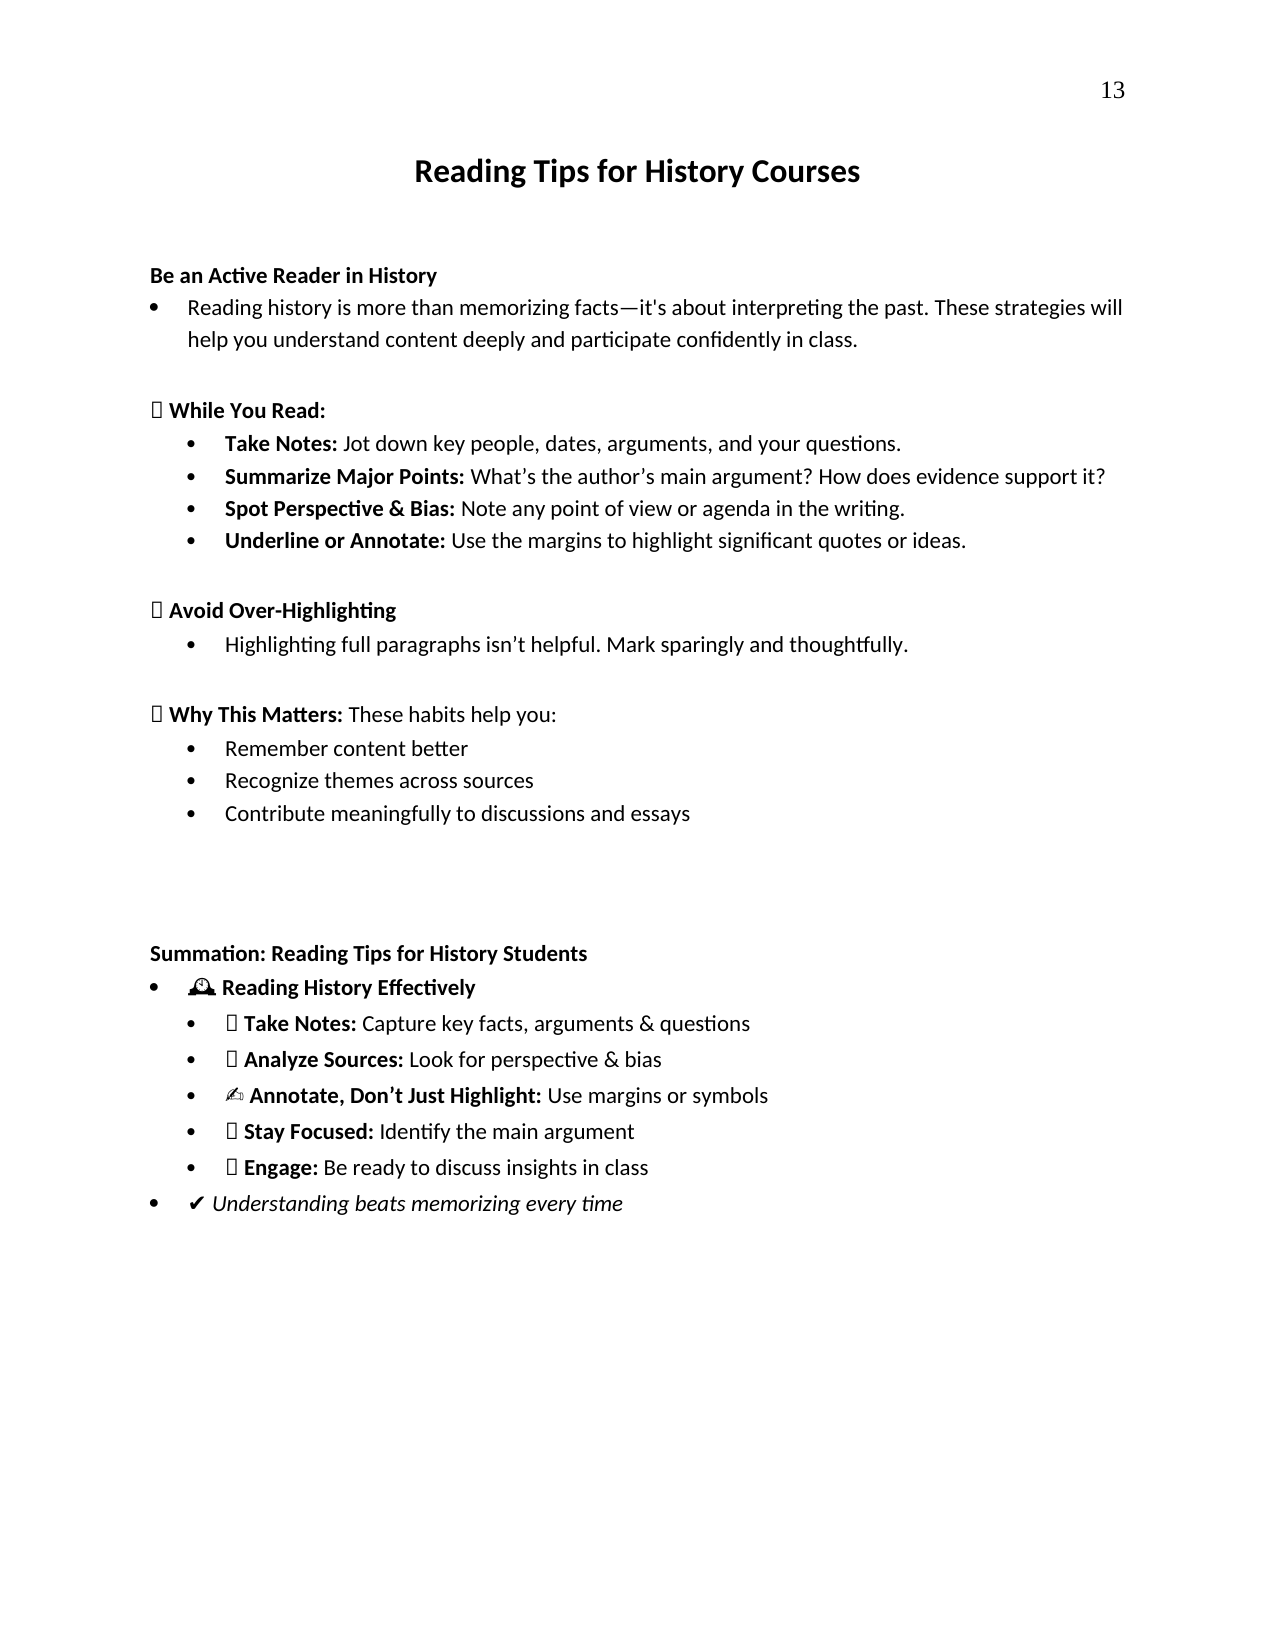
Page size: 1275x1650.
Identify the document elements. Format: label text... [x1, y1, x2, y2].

list ✍️ Annotate, Don’t Just Highlight: Use margins or symbols [187, 1079, 1125, 1110]
list Summarize Major Points: What’s the author’s main argument? How does evidence support it? [187, 462, 1125, 490]
list 🎯 Stay Focused: Identify the main argument [187, 1114, 1125, 1146]
list Reading history is more than memorizing facts—it's about interpreting the past. These strategies will help you understand content deeply and participate confidently in class. [150, 293, 1125, 353]
list Reading Tips for History Courses [150, 150, 1125, 191]
list ✔️ Understanding beats memorizing every time [150, 1186, 1125, 1218]
list 💬 Engage: Be ready to discuss insights in class [187, 1151, 1125, 1182]
list ❌ Avoid Over-Highlighting [150, 594, 1125, 626]
list Recognize themes across sources [187, 766, 1125, 794]
list 📌 While You Read: [150, 394, 1125, 425]
list 💬 Why This Matters: These habits help you: [150, 698, 1125, 729]
list 🕰️ Reading History Effectively [150, 971, 1125, 1002]
list Contribute meaningfully to discussions and essays [187, 799, 1125, 827]
list Be an Active Reader in History [150, 261, 1125, 289]
list Take Notes: Jot down key people, dates, arguments, and your questions. [187, 429, 1125, 458]
list Summation: Reading Tips for History Students [150, 939, 1125, 967]
list Spot Perspective & Bias: Note any point of view or agenda in the writing. [187, 494, 1125, 522]
list Remember content better [187, 734, 1125, 762]
list 🧐 Analyze Sources: Look for perspective & bias [187, 1043, 1125, 1074]
list Underline or Annotate: Use the margins to highlight significant quotes or ideas. [187, 526, 1125, 554]
list Highlighting full paragraphs isn’t helpful. Mark sparingly and thoughtfully. [187, 630, 1125, 658]
list 📖 Take Notes: Capture key facts, arguments & questions [187, 1007, 1125, 1038]
